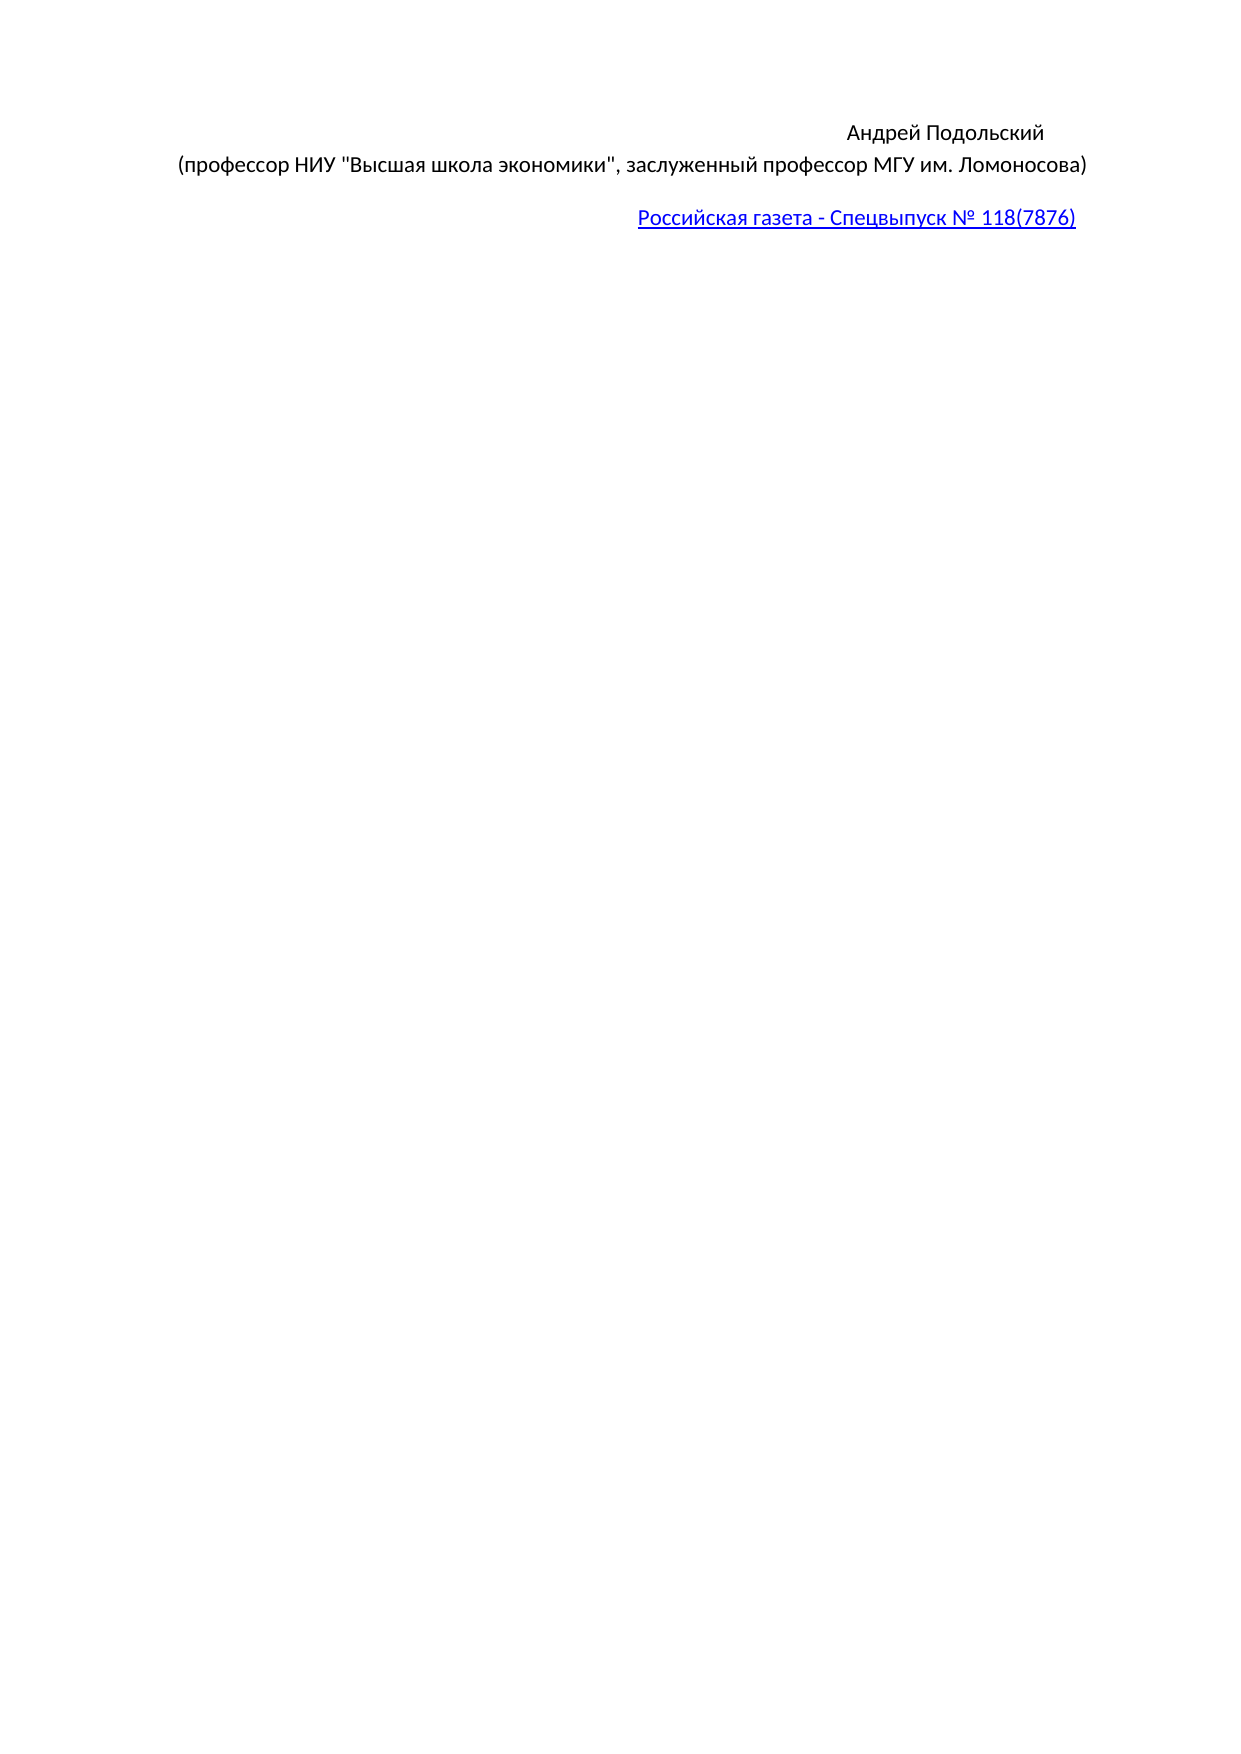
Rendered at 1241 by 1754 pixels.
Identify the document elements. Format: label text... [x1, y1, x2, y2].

text Российская газета - Спецвыпуск № 118(7876) [177, 203, 1152, 231]
text Андрей Подольский (профессор НИУ "Высшая школа экономики", заслуженный профессор МГУ им. Ломоносова) [177, 118, 1152, 178]
